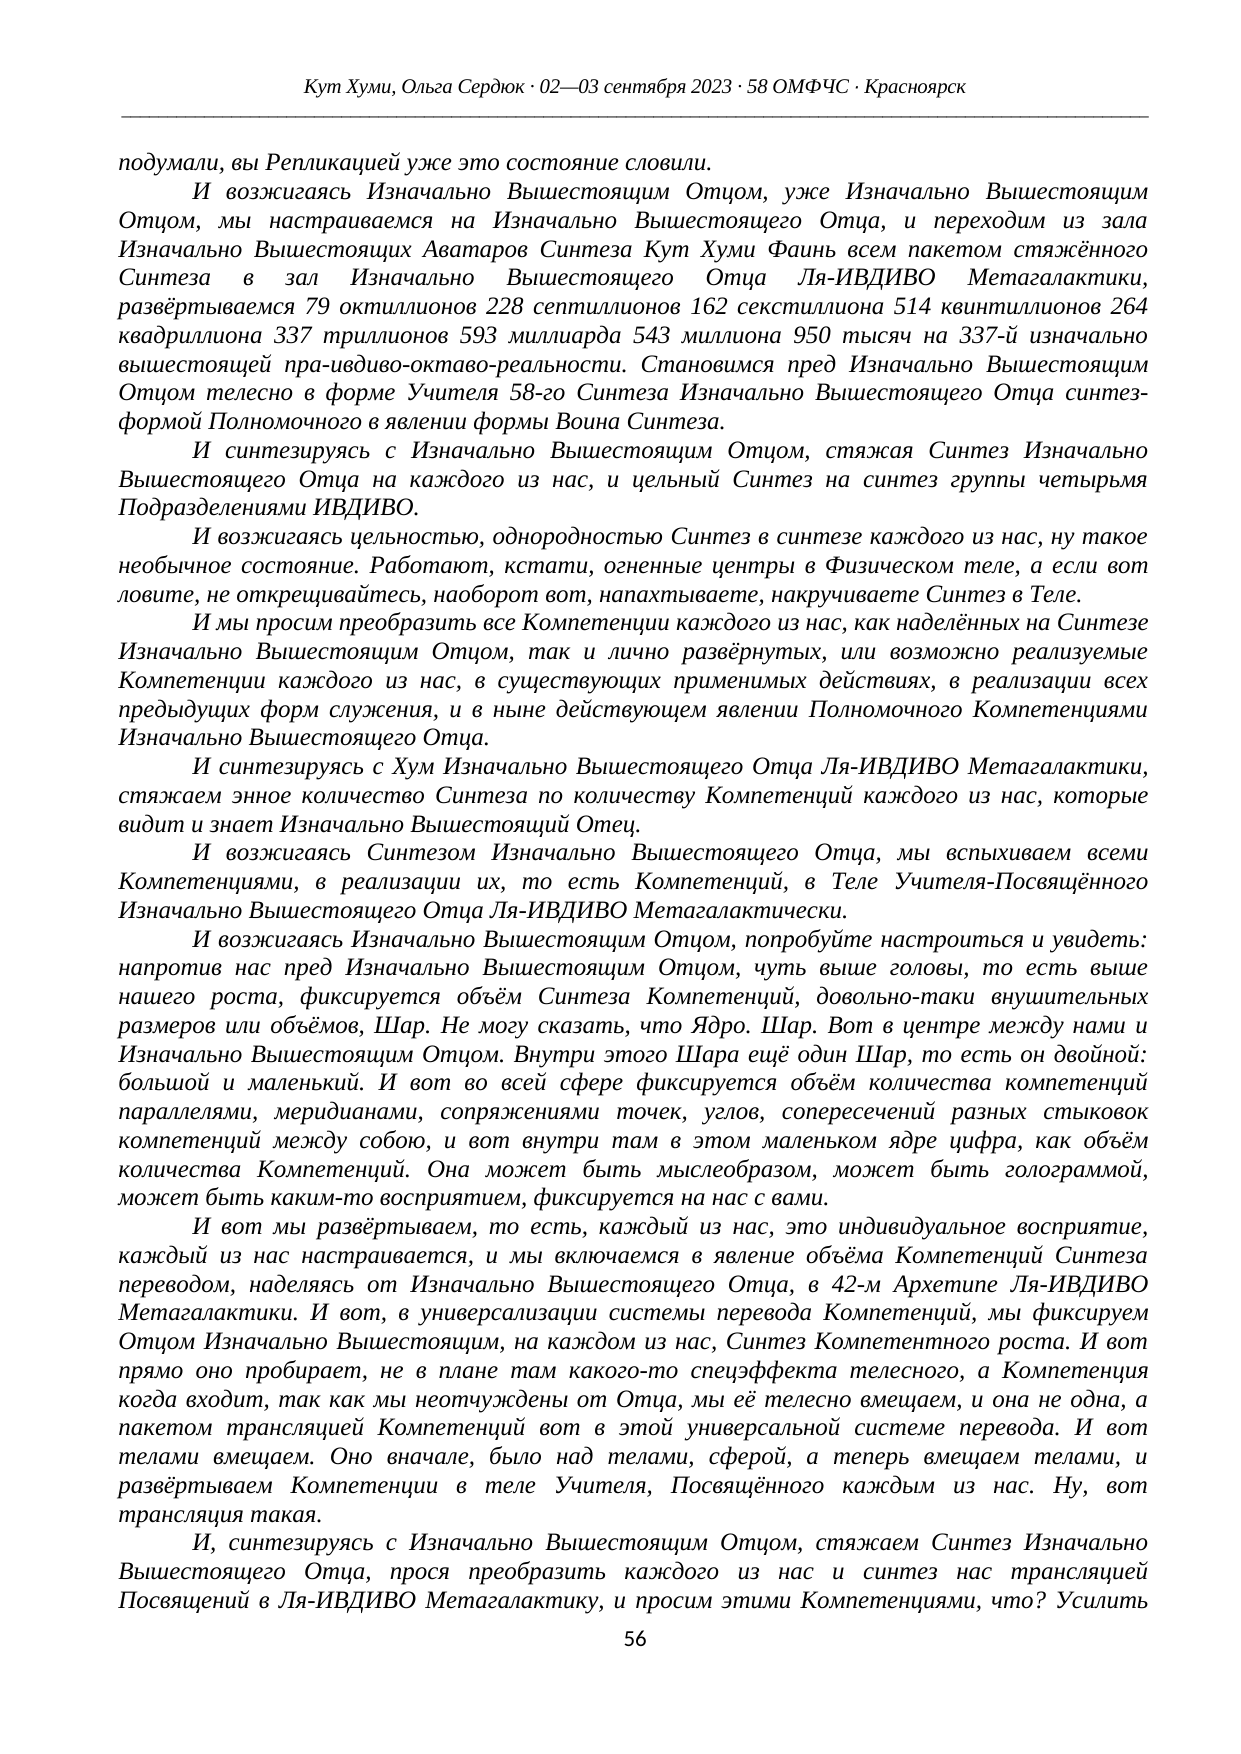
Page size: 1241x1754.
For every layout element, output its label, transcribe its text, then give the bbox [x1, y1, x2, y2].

text И синтезируясь с Изначально Вышестоящим Отцом, стяжая Синтез Изначально Вышестоящего Отца на каждого из нас, и цельный Синтез на синтез группы четырьмя Подразделениями ИВДИВО. [118, 435, 1152, 521]
text И возжигаясь цельностью, однородностью Синтез в синтезе каждого из нас, ну такое необычное состояние. Работают, кстати, огненные центры в Физическом теле, а если вот ловите, не открещивайтесь, наоборот вот, напахтываете, накручиваете Синтез в Теле. [118, 521, 1152, 607]
text И возжигаясь Изначально Вышестоящим Отцом, уже Изначально Вышестоящим Отцом, мы настраиваемся на Изначально Вышестоящего Отца, и переходим из зала Изначально Вышестоящих Аватаров Синтеза Кут Хуми Фаинь всем пакетом стяжённого Синтеза в зал Изначально Вышестоящего Отца Ля-ИВДИВО Метагалактики, развёртываемся 79 октиллионов 228 септиллионов 162 секстиллиона 514 квинтиллионов 264 квадриллиона 337 триллионов 593 миллиарда 543 миллиона 950 тысяч на 337-й изначально вышестоящей пра-ивдиво-октаво-реальности. Становимся пред Изначально Вышестоящим Отцом телесно в форме Учителя 58-го Синтеза Изначально Вышестоящего Отца синтез-формой Полномочного в явлении формы Воина Синтеза. [118, 176, 1152, 435]
text И синтезируясь с Хум Изначально Вышестоящего Отца Ля-ИВДИВО Метагалактики, стяжаем энное количество Синтеза по количеству Компетенций каждого из нас, которые видит и знает Изначально Вышестоящий Отец. [118, 751, 1152, 837]
text И возжигаясь Синтезом Изначально Вышестоящего Отца, мы вспыхиваем всеми Компетенциями, в реализации их, то есть Компетенций, в Теле Учителя-Посвящённого Изначально Вышестоящего Отца Ля-ИВДИВО Метагалактически. [118, 837, 1152, 924]
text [118, 147, 1152, 176]
text И возжигаясь Изначально Вышестоящим Отцом, попробуйте настроиться и увидеть: напротив нас пред Изначально Вышестоящим Отцом, чуть выше головы, то есть выше нашего роста, фиксируется объём Синтеза Компетенций, довольно-таки внушительных размеров или объёмов, Шар. Не могу сказать, что Ядро. Шар. Вот в центре между нами и Изначально Вышестоящим Отцом. Внутри этого Шара ещё один Шар, то есть он двойной: большой и маленький. И вот во всей сфере фиксируется объём количества компетенций параллелями, меридианами, сопряжениями точек, углов, сопересечений разных стыковок компетенций между собою, и вот внутри там в этом маленьком ядре цифра, как объём количества Компетенций. Она может быть мыслеобразом, может быть голограммой, может быть каким-то восприятием, фиксируется на нас с вами. [118, 924, 1152, 1211]
text И вот мы развёртываем, то есть, каждый из нас, это индивидуальное восприятие, каждый из нас настраивается, и мы включаемся в явление объёма Компетенций Синтеза переводом, наделяясь от Изначально Вышестоящего Отца, в 42-м Архетипе Ля-ИВДИВО Метагалактики. И вот, в универсализации системы перевода Компетенций, мы фиксируем Отцом Изначально Вышестоящим, на каждом из нас, Синтез Компетентного роста. И вот прямо оно пробирает, не в плане там какого-то спецэффекта телесного, а Компетенция когда входит, так как мы неотчуждены от Отца, мы её телесно вмещаем, и она не одна, а пакетом трансляцией Компетенций вот в этой универсальной системе перевода. И вот телами вмещаем. Оно вначале, было над телами, сферой, а теперь вмещаем телами, и развёртываем Компетенции в теле Учителя, Посвящённого каждым из нас. Ну, вот трансляция такая. [118, 1211, 1152, 1527]
text И мы просим преобразить все Компетенции каждого из нас, как наделённых на Синтезе Изначально Вышестоящим Отцом, так и лично развёрнутых, или возможно реализуемые Компетенции каждого из нас, в существующих применимых действиях, в реализации всех предыдущих форм служения, и в ныне действующем явлении Полномочного Компетенциями Изначально Вышестоящего Отца. [118, 607, 1152, 751]
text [118, 1527, 1152, 1614]
